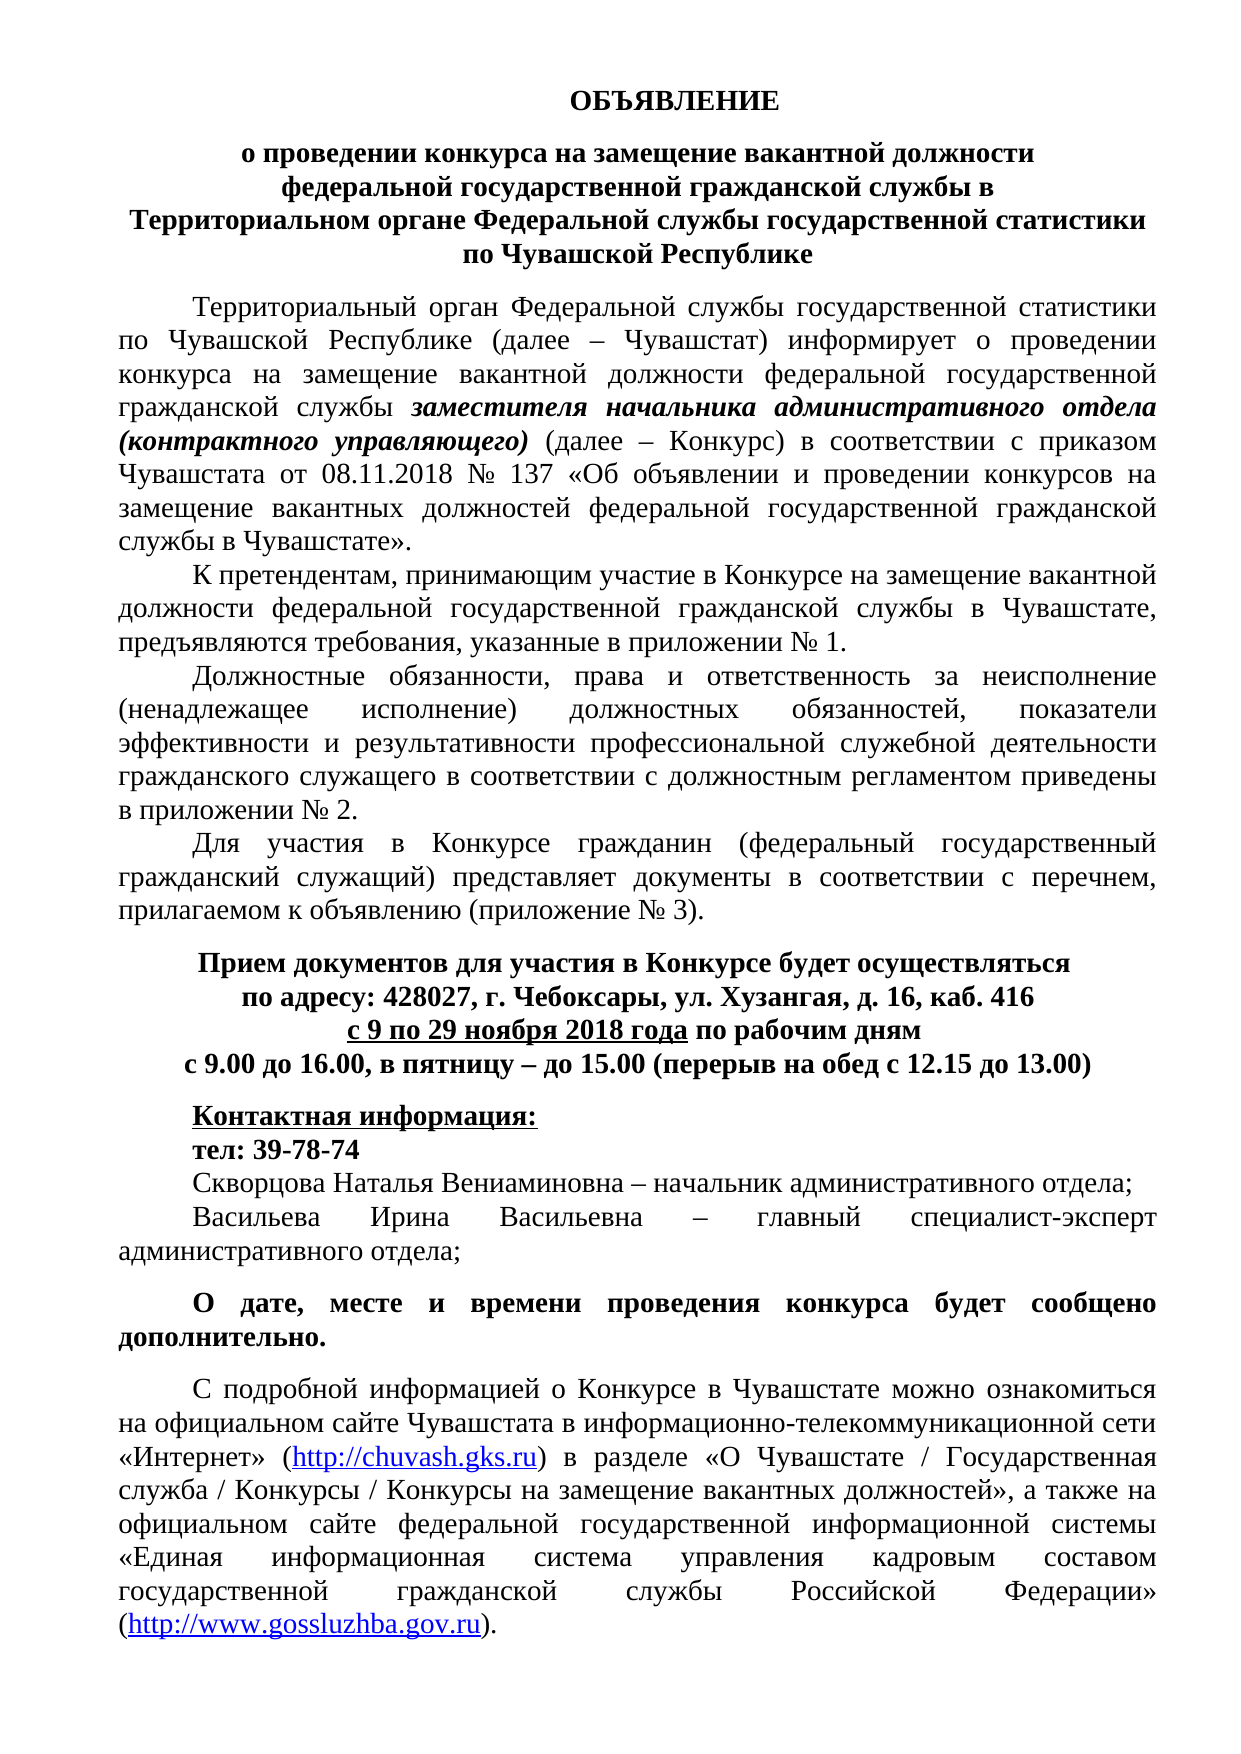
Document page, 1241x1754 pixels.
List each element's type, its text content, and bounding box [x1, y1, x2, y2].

text С подробной информацией о Конкурсе в Чувашстате можно ознакомиться на официальном сайте Чувашстата в информационно-телекоммуникационной сети «Интернет» (http://chuvash.gks.ru) в разделе «О Чувашстате / Государственная служба / Конкурсы / Конкурсы на замещение вакантных должностей», а также на официальном сайте федеральной государственной информационной системы «Единая информационная система управления кадровым составом государственной гражданской службы Российской Федерации» (http://www.gossluzhba.gov.ru). [118, 1372, 1157, 1640]
text тел: 39-78-74 [118, 1132, 1157, 1166]
text Должностные обязанности, права и ответственность за неисполнение (ненадлежащее исполнение) должностных обязанностей, показатели эффективности и результативности профессиональной служебной деятельности гражданского служащего в соответствии с должностным регламентом приведены в приложении № 2. [118, 658, 1157, 825]
text К претендентам, принимающим участие в Конкурсе на замещение вакантной должности федеральной государственной гражданской службы в Чувашстате, предъявляются требования, указанные в приложении № 1. [118, 557, 1157, 658]
text ОБЪЯВЛЕНИЕ [118, 83, 1157, 116]
text Скворцова Наталья Вениаминовна – начальник административного отдела; [118, 1166, 1157, 1199]
text Контактная информация: [118, 1098, 1157, 1132]
text О дате, месте и времени проведения конкурса будет сообщено дополнительно. [118, 1285, 1157, 1352]
text Прием документов для участия в Конкурсе будет осуществляться по адресу: 428027, г. Чебоксары, ул. Хузангая, д. 16, каб. 416 с 9 по 29 ноября 2018 года по рабочим дням с 9.00 до 16.00, в пятницу – до 15.00 (перерыв на обед с 12.15 до 13.00) [118, 945, 1157, 1079]
text Территориальный орган Федеральной службы государственной статистики по Чувашской Республике (далее – Чувашстат) информирует о проведении конкурса на замещение вакантной должности федеральной государственной гражданской службы заместителя начальника административного отдела (контрактного управляющего) (далее – Конкурс) в соответствии с приказом Чувашстата от 08.11.2018 № 137 «Об объявлении и проведении конкурсов на замещение вакантных должностей федеральной государственной гражданской службы в Чувашстате». [118, 289, 1157, 557]
text Васильева Ирина Васильевна – главный специалист-эксперт административного отдела; [118, 1199, 1157, 1266]
text Для участия в Конкурсе гражданин (федеральный государственный гражданский служащий) представляет документы в соответствии с перечнем, прилагаемом к объявлению (приложение № 3). [118, 825, 1157, 926]
text о проведении конкурса на замещение вакантной должности федеральной государственной гражданской службы в Территориальном органе Федеральной службы государственной статистики по Чувашской Республике [118, 135, 1157, 269]
